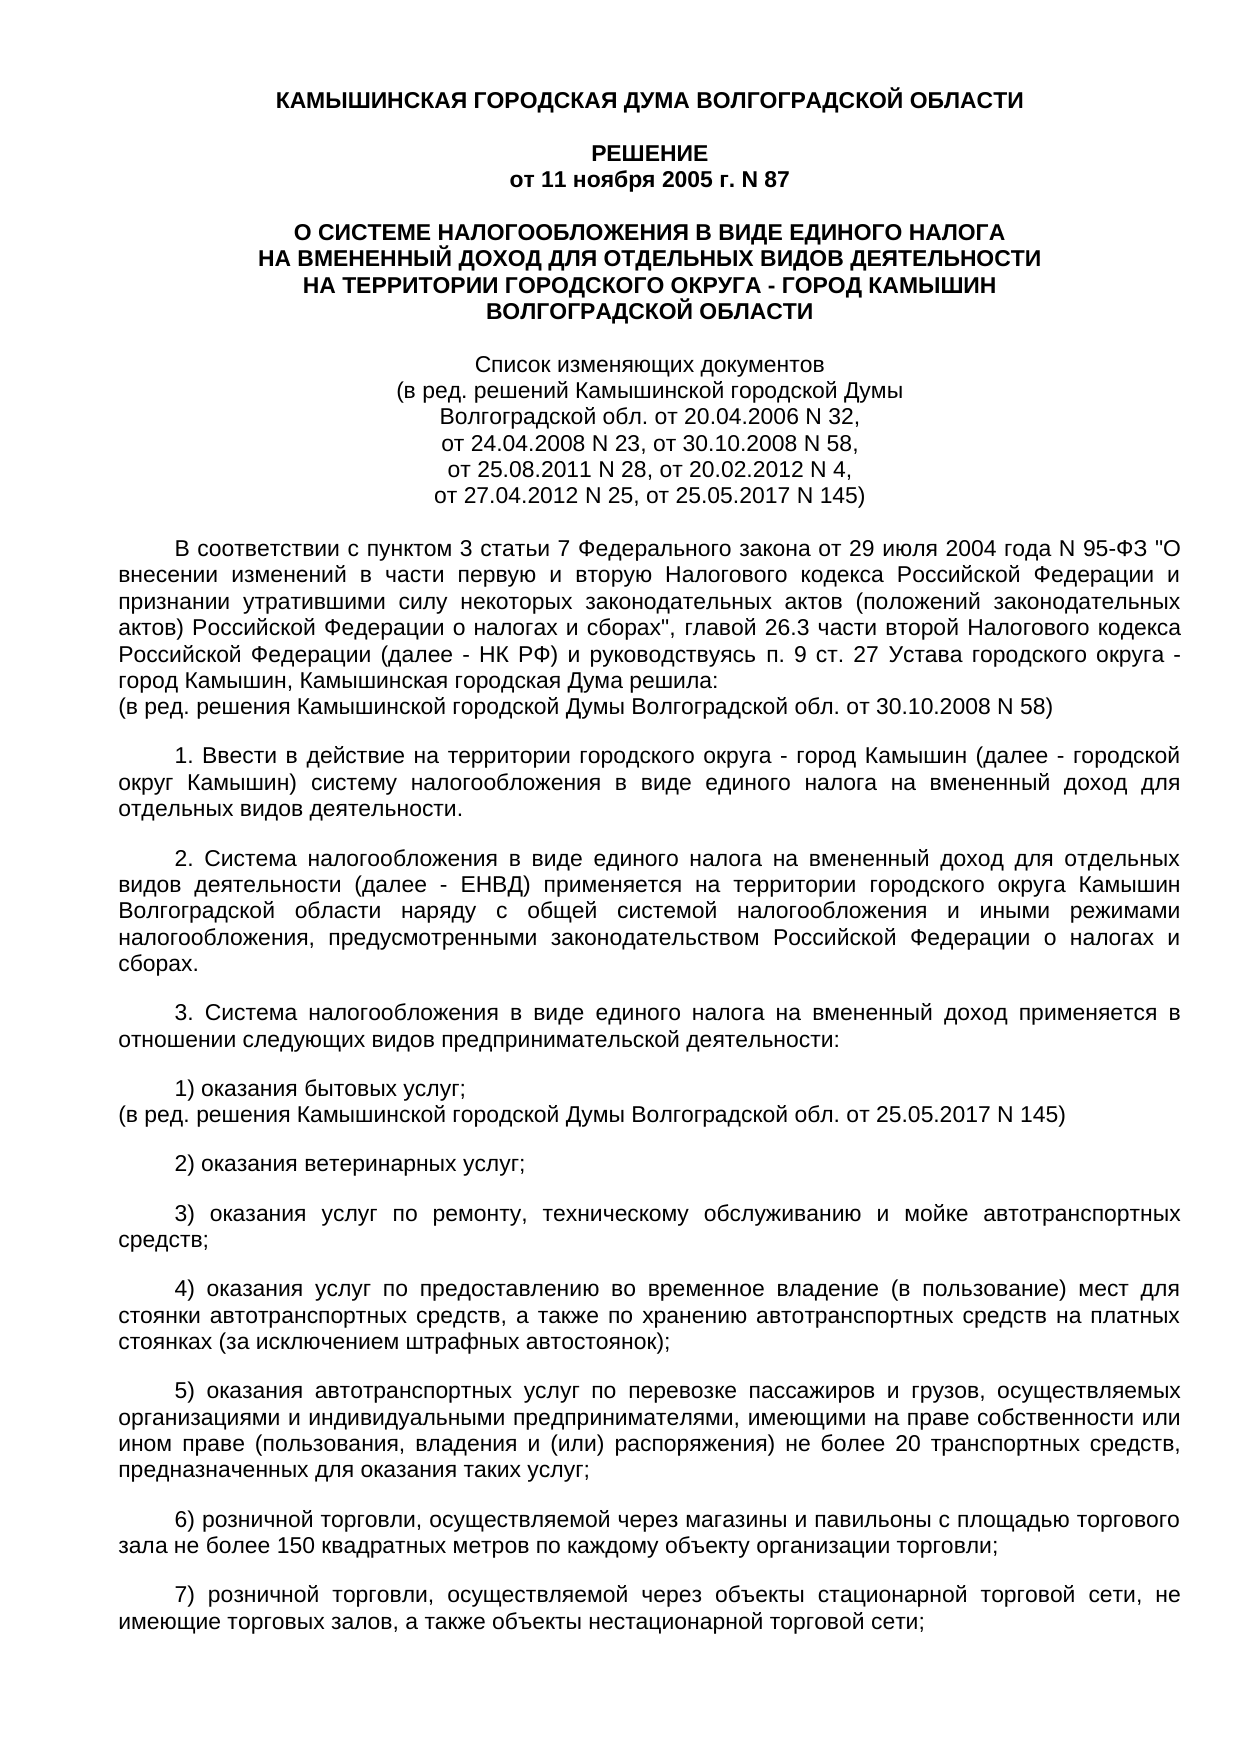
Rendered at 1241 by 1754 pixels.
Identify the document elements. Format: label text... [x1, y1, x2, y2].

title НА ВМЕНЕННЫЙ ДОХОД ДЛЯ ОТДЕЛЬНЫХ ВИДОВ ДЕЯТЕЛЬНОСТИ [118, 245, 1181, 272]
text 2. Система налогообложения в виде единого налога на вмененный доход для отдельных видов деятельности (далее - ЕНВД) применяется на территории городского округа Камышин Волгоградской области наряду с общей системой налогообложения и иными режимами налогообложения, предусмотренными законодательством Российской Федерации о налогах и сборах. [118, 844, 1181, 976]
text 4) оказания услуг по предоставлению во временное владение (в пользование) мест для стоянки автотранспортных средств, а также по хранению автотранспортных средств на платных стоянках (за исключением штрафных автостоянок); [118, 1275, 1181, 1354]
title ВОЛГОГРАДСКОЙ ОБЛАСТИ [118, 298, 1181, 324]
title О СИСТЕМЕ НАЛОГООБЛОЖЕНИЯ В ВИДЕ ЕДИНОГО НАЛОГА [118, 219, 1181, 245]
text 7) розничной торговли, осуществляемой через объекты стационарной торговой сети, не имеющие торговых залов, а также объекты нестационарной торговой сети; [118, 1581, 1181, 1634]
text 1) оказания бытовых услуг; [118, 1075, 1181, 1101]
text 5) оказания автотранспортных услуг по перевозке пассажиров и грузов, осуществляемых организациями и индивидуальными предпринимателями, имеющими на праве собственности или ином праве (пользования, владения и (или) распоряжения) не более 20 транспортных средств, предназначенных для оказания таких услуг; [118, 1377, 1181, 1483]
text (в ред. решения Камышинской городской Думы Волгоградской обл. от 25.05.2017 N 145) [118, 1101, 1181, 1127]
title РЕШЕНИЕ [118, 140, 1181, 166]
text (в ред. решений Камышинской городской Думы [118, 377, 1181, 403]
text от 27.04.2012 N 25, от 25.05.2017 N 145) [118, 482, 1181, 509]
text от 24.04.2008 N 23, от 30.10.2008 N 58, [118, 430, 1181, 456]
text 3. Система налогообложения в виде единого налога на вмененный доход применяется в отношении следующих видов предпринимательской деятельности: [118, 999, 1181, 1052]
text Волгоградской обл. от 20.04.2006 N 32, [118, 403, 1181, 430]
text 2) оказания ветеринарных услуг; [118, 1150, 1181, 1177]
text 3) оказания услуг по ремонту, техническому обслуживанию и мойке автотранспортных средств; [118, 1200, 1181, 1252]
title КАМЫШИНСКАЯ ГОРОДСКАЯ ДУМА ВОЛГОГРАДСКОЙ ОБЛАСТИ [118, 87, 1181, 113]
title от 11 ноября 2005 г. N 87 [118, 166, 1181, 192]
text Список изменяющих документов [118, 351, 1181, 377]
text от 25.08.2011 N 28, от 20.02.2012 N 4, [118, 456, 1181, 482]
title НА ТЕРРИТОРИИ ГОРОДСКОГО ОКРУГА - ГОРОД КАМЫШИН [118, 272, 1181, 298]
text (в ред. решения Камышинской городской Думы Волгоградской обл. от 30.10.2008 N 58) [118, 693, 1181, 719]
text 6) розничной торговли, осуществляемой через магазины и павильоны с площадью торгового зала не более 150 квадратных метров по каждому объекту организации торговли; [118, 1506, 1181, 1558]
text 1. Ввести в действие на территории городского округа - город Камышин (далее - городской округ Камышин) систему налогообложения в виде единого налога на вмененный доход для отдельных видов деятельности. [118, 742, 1181, 822]
text В соответствии с пунктом 3 статьи 7 Федерального закона от 29 июля 2004 года N 95-ФЗ "О внесении изменений в части первую и вторую Налогового кодекса Российской Федерации и признании утратившими силу некоторых законодательных актов (положений законодательных актов) Российской Федерации о налогах и сборах", главой 26.3 части второй Налогового кодекса Российской Федерации (далее - НК РФ) и руководствуясь п. 9 ст. 27 Устава городского округа - город Камышин, Камышинская городская Дума решила: [118, 535, 1181, 693]
